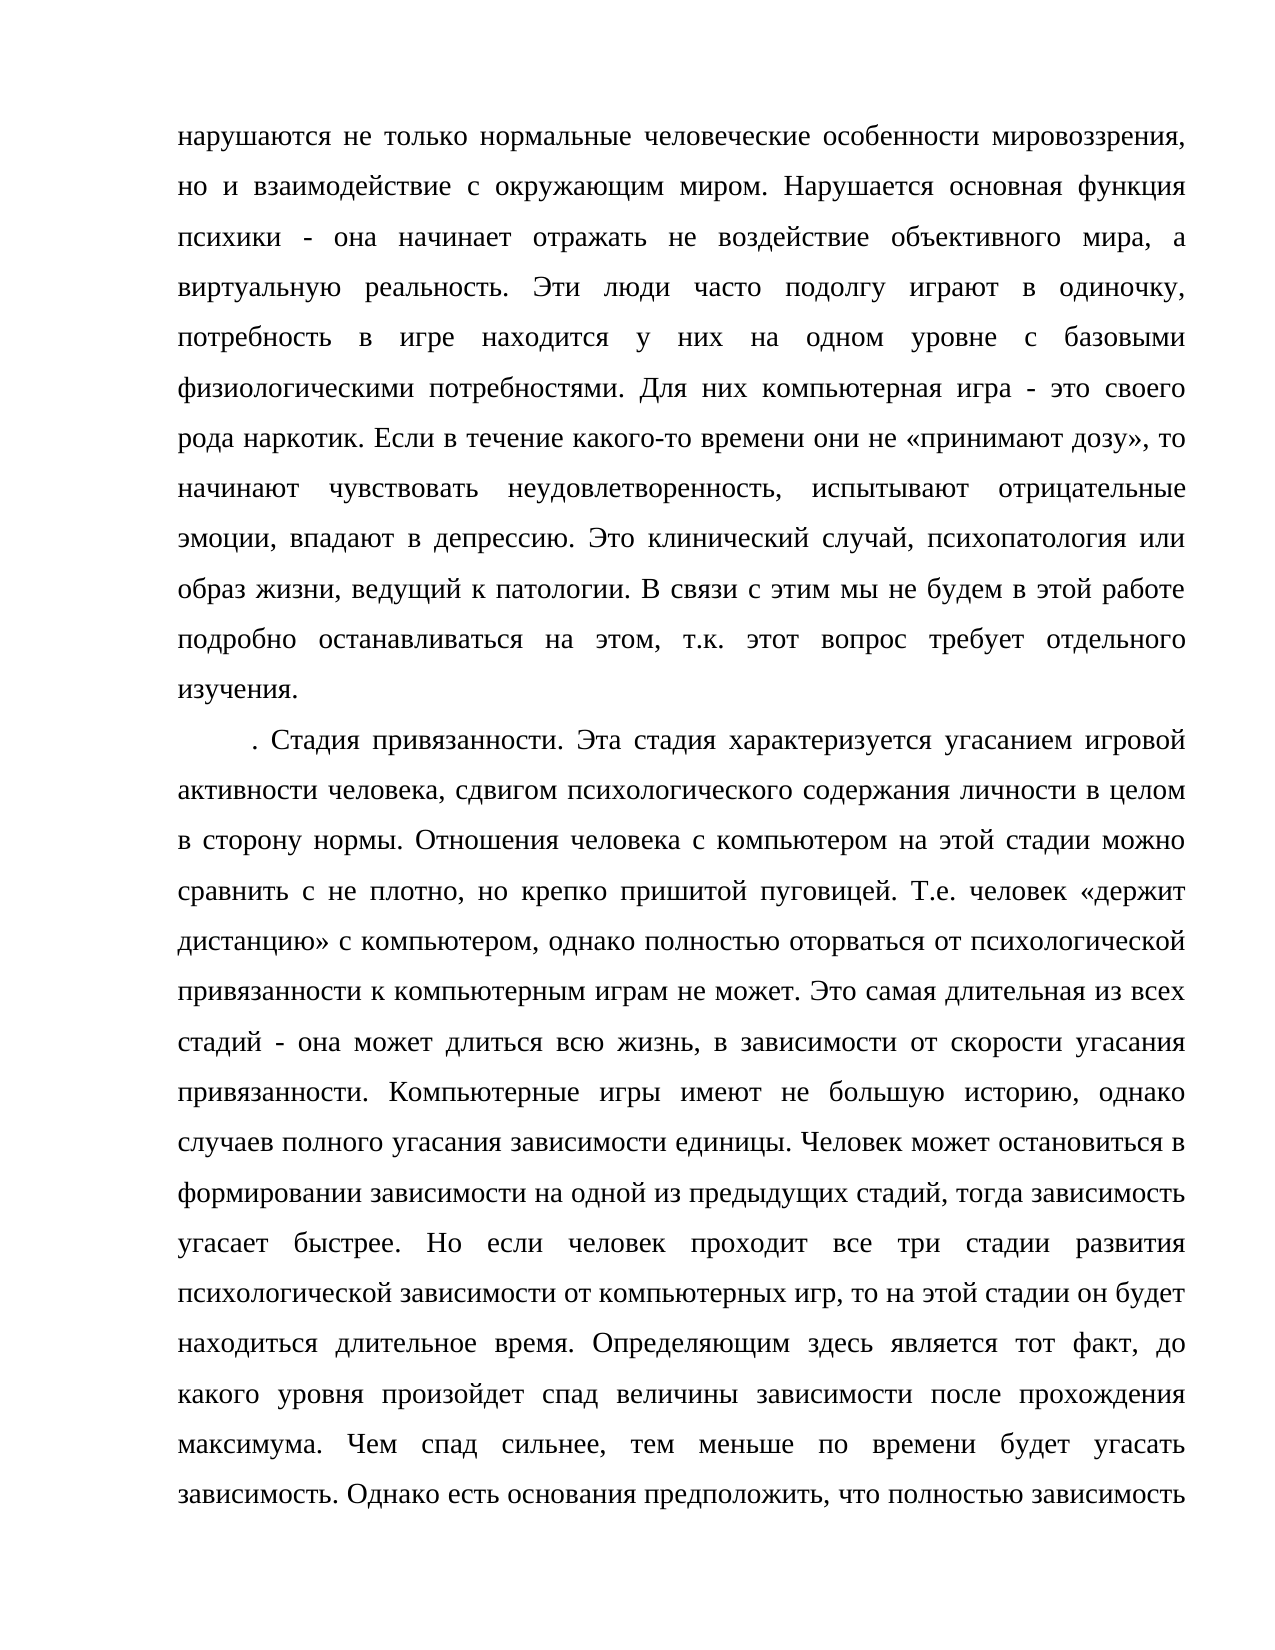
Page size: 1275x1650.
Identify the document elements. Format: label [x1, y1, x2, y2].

text [177, 118, 1186, 705]
text [177, 722, 1186, 1510]
